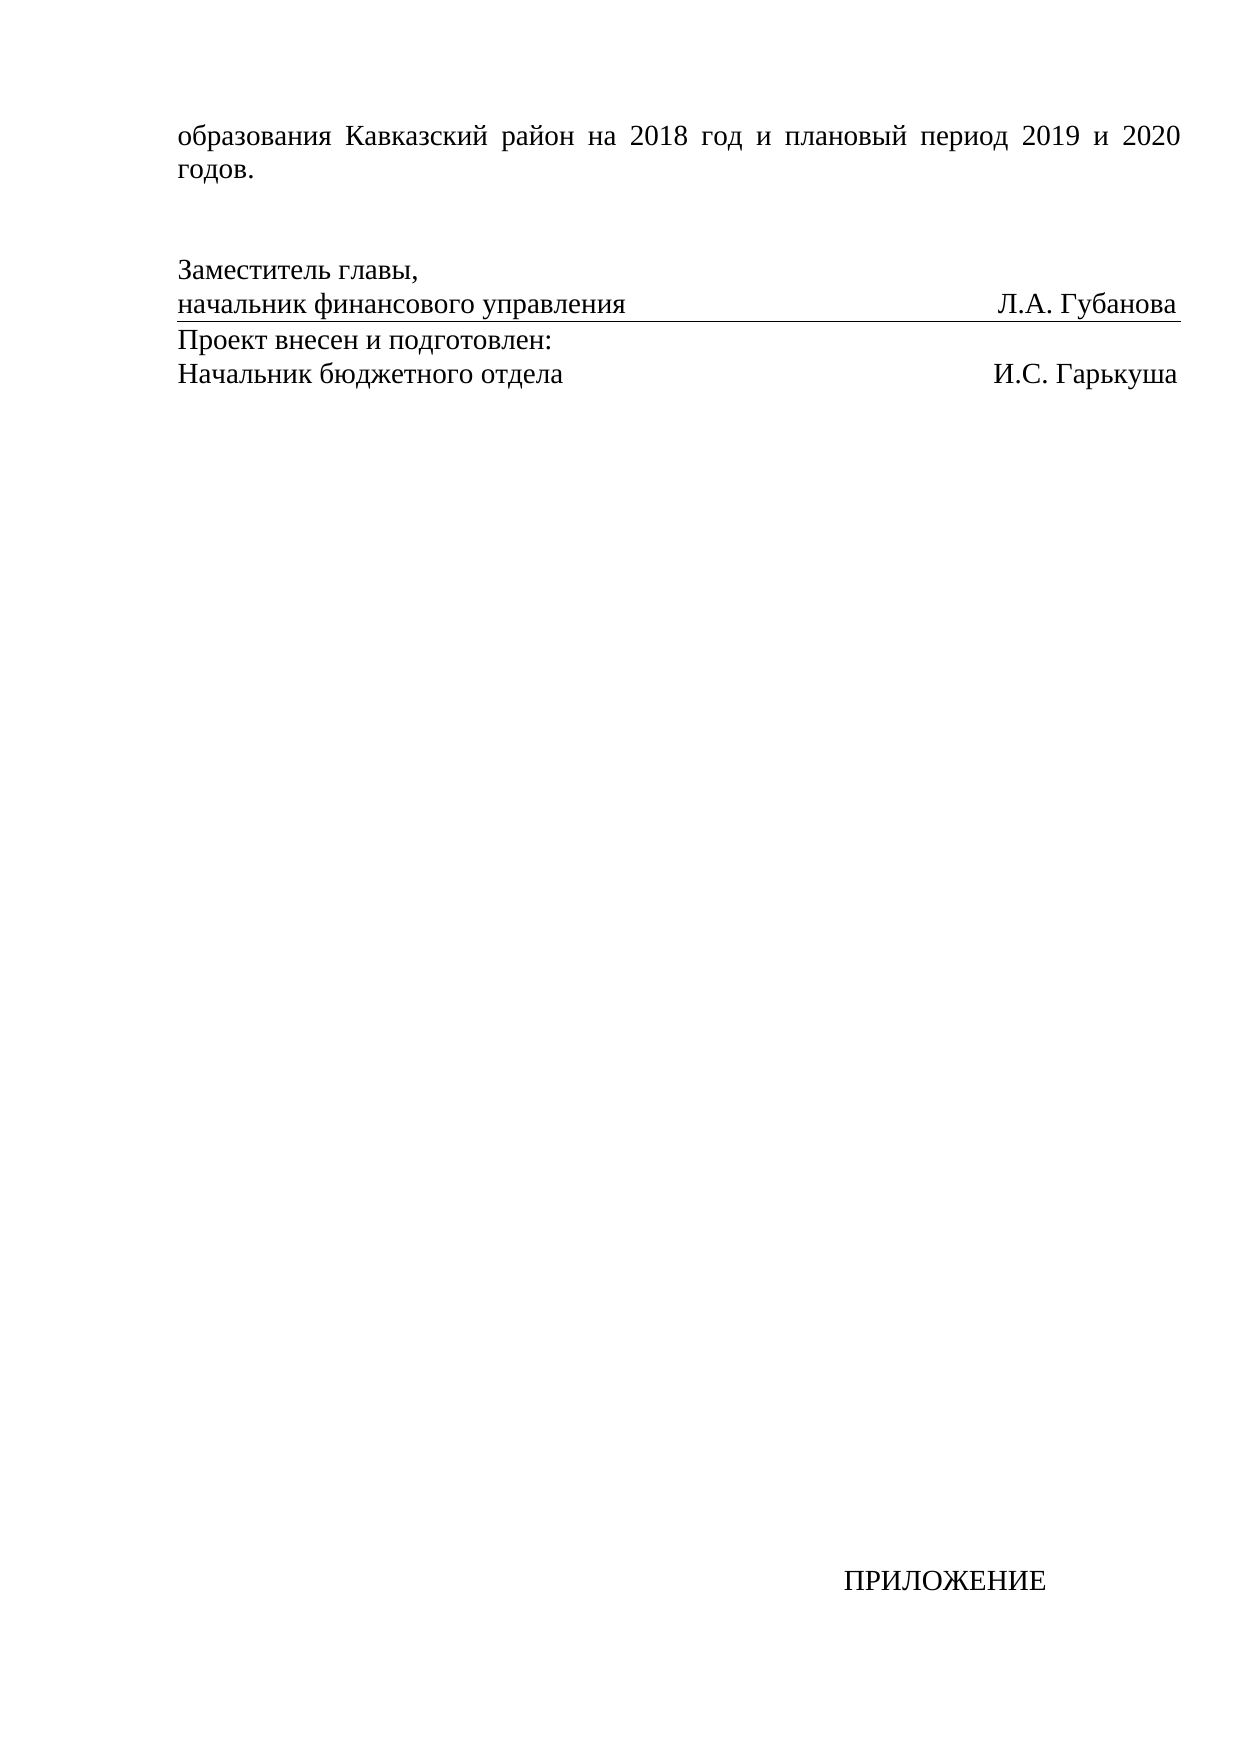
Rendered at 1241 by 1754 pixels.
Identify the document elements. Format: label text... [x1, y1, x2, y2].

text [177, 118, 1181, 185]
text начальник финансового управления Л.А. Губанова [177, 286, 1181, 321]
text Начальник бюджетного отдела И.С. Гарькуша [177, 356, 1181, 389]
text ПРИЛОЖЕНИЕ [709, 1563, 1181, 1597]
text Заместитель главы, [177, 252, 1181, 286]
text Проект внесен и подготовлен: [177, 322, 1181, 356]
